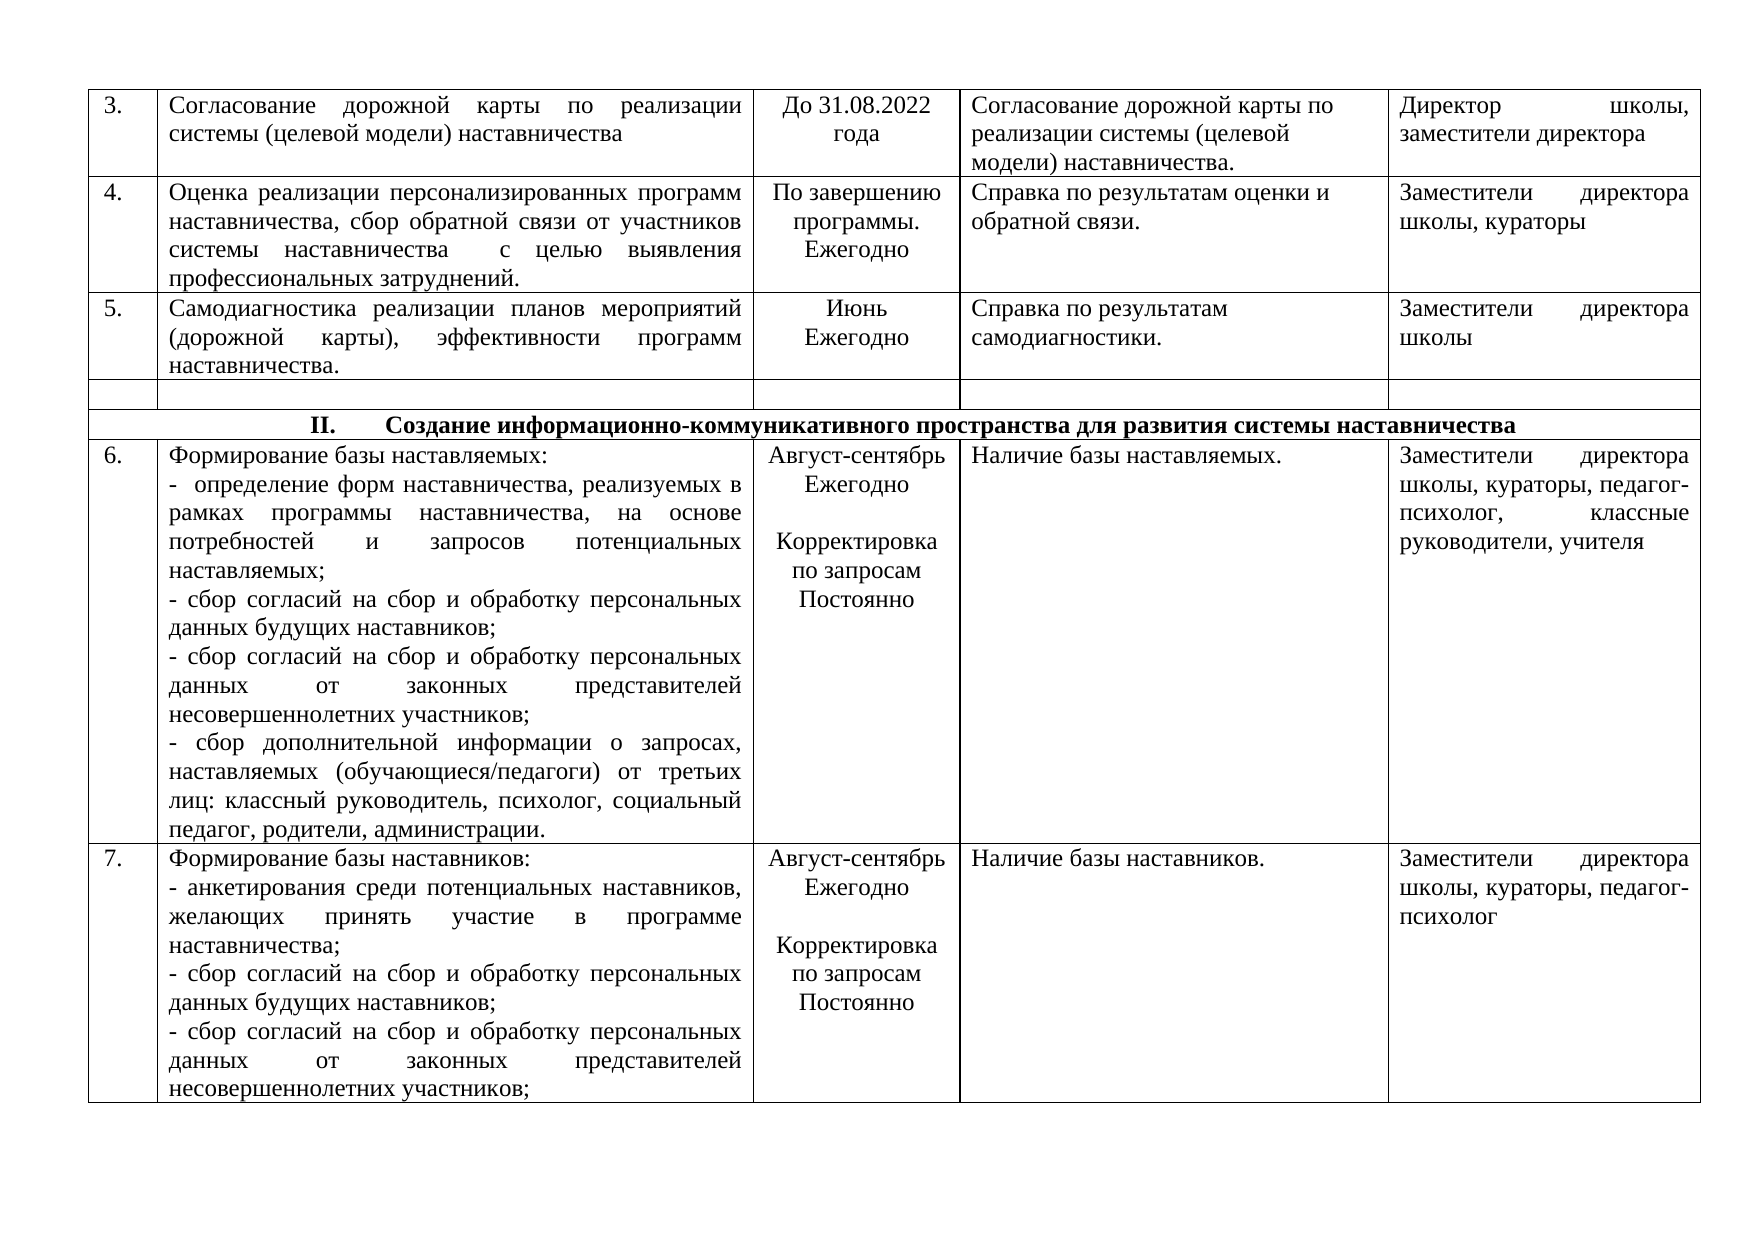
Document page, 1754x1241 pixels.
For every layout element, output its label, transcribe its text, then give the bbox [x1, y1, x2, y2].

table_cell Самодиагностика реализации планов мероприятий (дорожной карты), эффективности программ наставничества. [158, 293, 753, 379]
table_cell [754, 844, 959, 1102]
table_cell Наличие базы наставляемых. [961, 440, 1388, 842]
table_cell По завершению программы. Ежегодно [754, 177, 959, 292]
table_cell Создание информационно-коммуникативного пространства для развития системы наставничества [89, 410, 1700, 439]
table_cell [158, 844, 753, 1102]
table_cell [961, 380, 1388, 409]
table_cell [1389, 90, 1700, 176]
table_cell [89, 380, 157, 409]
table_cell Июнь Ежегодно [754, 293, 959, 379]
table_cell [89, 177, 157, 292]
table_cell До 31.08.2022 года [754, 90, 959, 176]
table_cell [1389, 380, 1700, 409]
table_cell Август-сентябрь Ежегодно Корректировка по запросам Постоянно [754, 440, 959, 842]
table_cell Согласование дорожной карты по реализации системы (целевой модели) наставничества [158, 90, 753, 176]
table_cell [754, 380, 959, 409]
table_cell [89, 844, 157, 1102]
table_cell [158, 380, 753, 409]
table_cell Согласование дорожной карты по реализации системы (целевой модели) наставничества. [961, 90, 1388, 176]
table_cell Формирование базы наставляемых: - определение форм наставничества, реализуемых в рамках программы наставничества, на основе потребностей и запросов потенциальных наставляемых; - сбор согласий на сбор и обработку персональных данных будущих наставников; - сбор согласий на сбор и обработку персональных данных от законных представителей несовершеннолетних участников; - сбор дополнительной информации о запросах, наставляемых (обучающиеся/педагоги) от третьих лиц: классный руководитель, психолог, социальный педагог, родители, администрации. [158, 440, 753, 842]
table_cell Заместители директора школы, кураторы [1389, 177, 1700, 292]
table_cell Справка по результатам самодиагностики. [961, 293, 1388, 379]
table_cell Заместители директора школы, кураторы, педагог-психолог, классные руководители, учителя [1389, 440, 1700, 842]
table_cell Справка по результатам оценки и обратной связи. [961, 177, 1388, 292]
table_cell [1389, 844, 1700, 1102]
table_cell [89, 293, 157, 379]
table_cell Заместители директора школы [1389, 293, 1700, 379]
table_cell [961, 844, 1388, 1102]
table_cell [89, 90, 157, 176]
table_cell [89, 440, 157, 842]
table_cell Оценка реализации персонализированных программ наставничества, сбор обратной связи от участников системы наставничества с целью выявления профессиональных затруднений. [158, 177, 753, 292]
